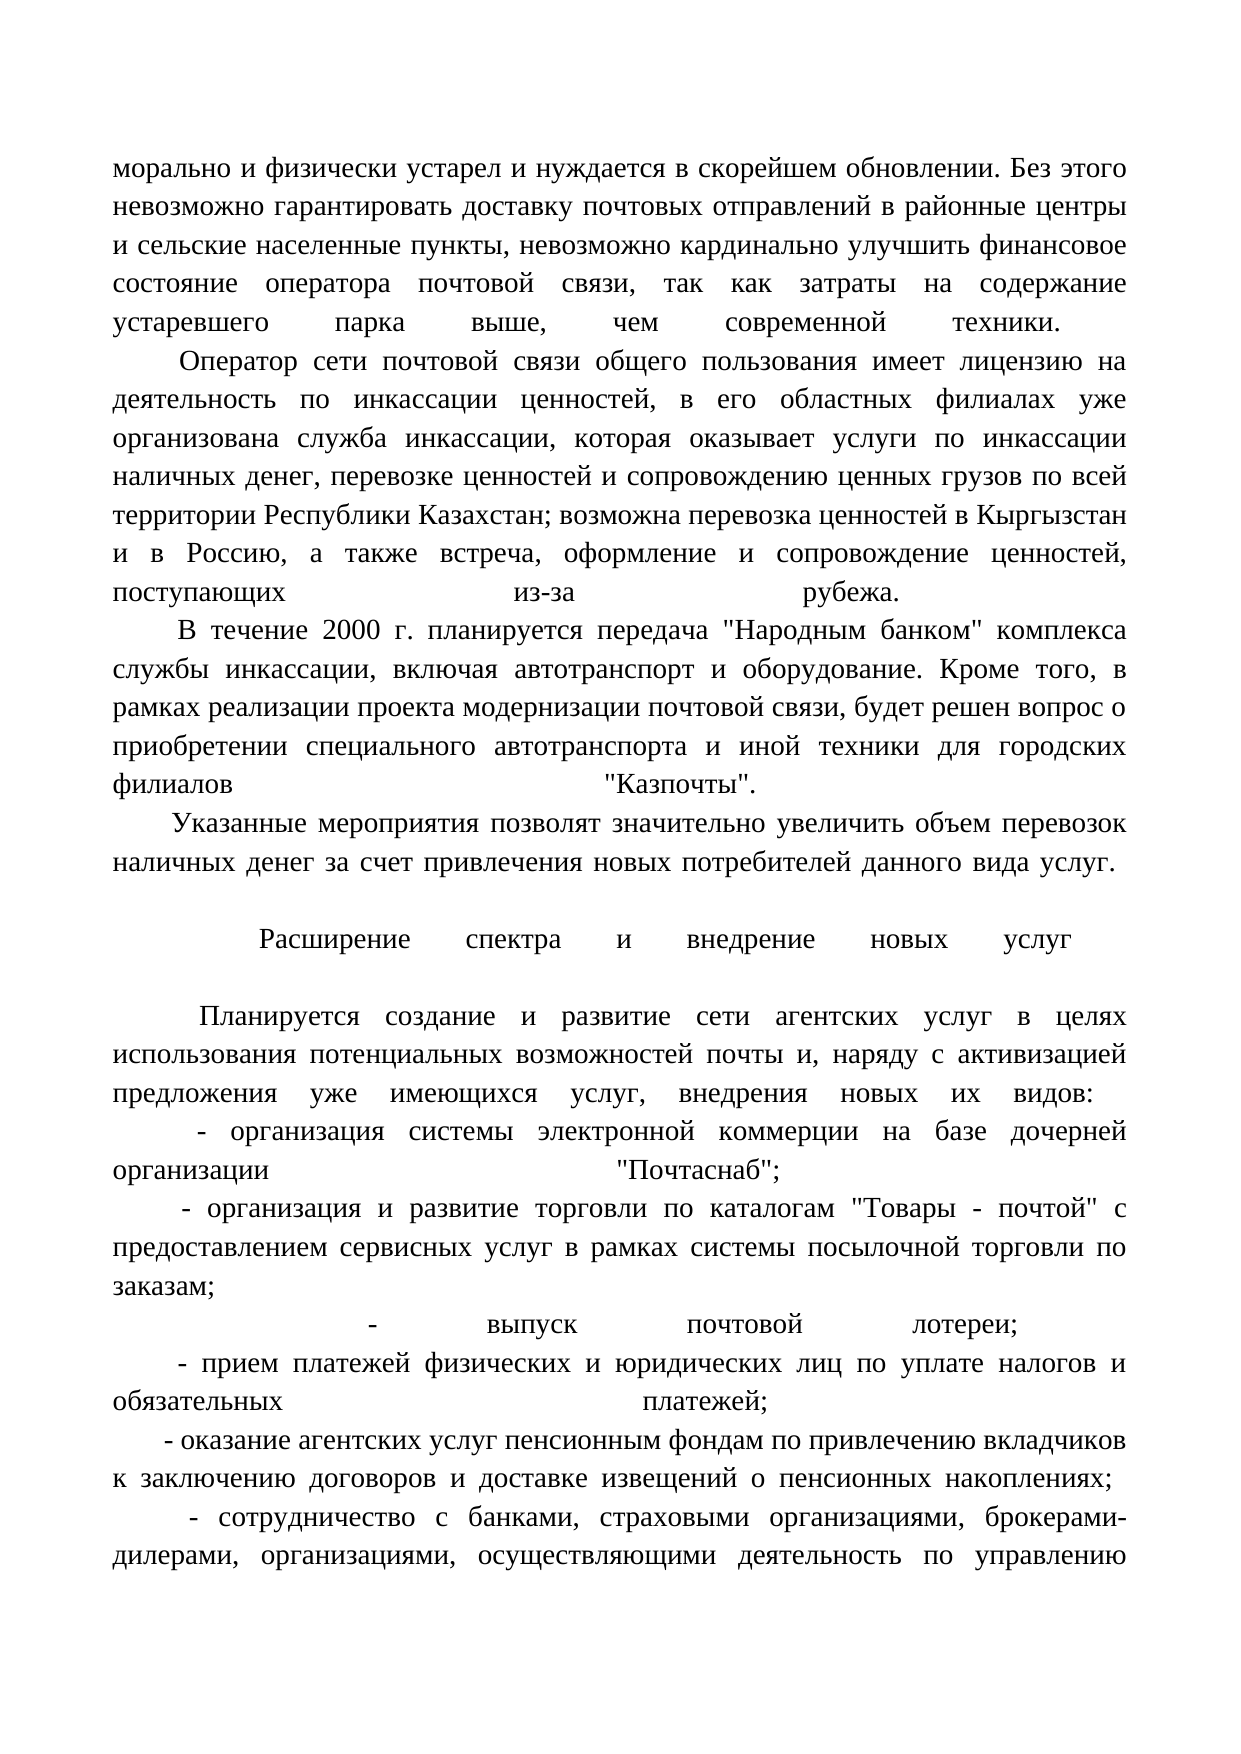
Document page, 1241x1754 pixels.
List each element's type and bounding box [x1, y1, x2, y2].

text [112, 150, 1128, 1571]
